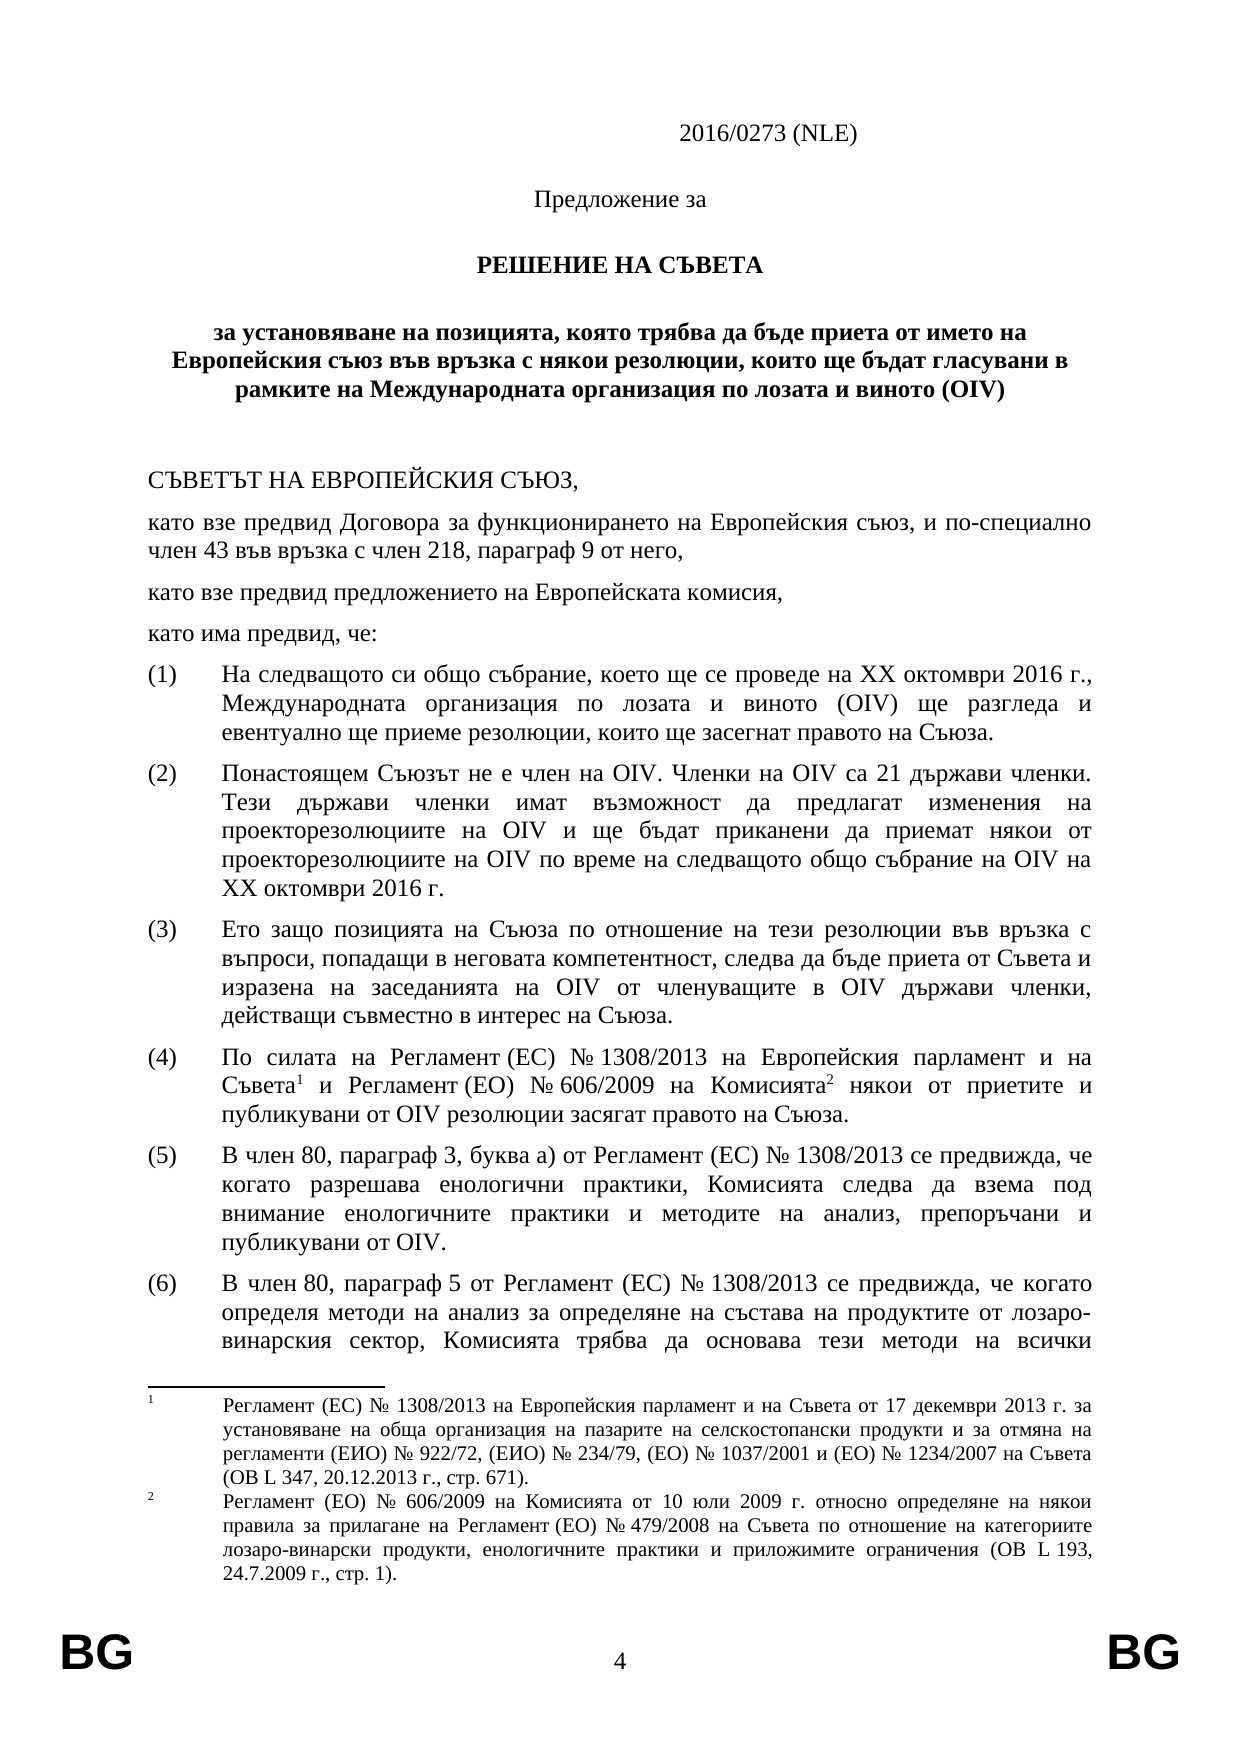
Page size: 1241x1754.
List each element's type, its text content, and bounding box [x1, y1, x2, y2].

text като взе предвид предложението на Европейската комисия, [148, 577, 1093, 606]
text 2016/0273 (NLE) [679, 118, 1093, 147]
text (5) В член 80, параграф 3, буква а) от Регламент (ЕС) № 1308/2013 се предвижда, че когато разрешава енологични практики, Комисията следва да взема под внимание енологичните практики и методите на анализ, препоръчани и публикувани от OIV. [148, 1141, 1093, 1256]
text (4) По силата на Регламент (ЕС) № 1308/2013 на Европейския парламент и на Съвета и Регламент (ЕО) № 606/2009 на Комисията някои от приетите и публикувани от OIV резолюции засягат правото на Съюза. [148, 1042, 1093, 1128]
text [148, 1268, 1093, 1354]
text РЕШЕНИЕ НА СЪВЕТА [148, 251, 1093, 279]
text (2) Понастоящем Съюзът не е член на OIV. Членки на OIV са 21 държави членки. Тези държави членки имат възможност да предлагат изменения на проекторезолюциите на OIV и ще бъдат приканени да приемат някои от проекторезолюциите на OIV по време на следващото общо събрание на OIV на XX октомври 2016 г. [148, 758, 1093, 902]
text като взе предвид Договора за функционирането на Европейския съюз, и по-специално член 43 във връзка с член 218, параграф 9 от него, [148, 507, 1093, 564]
text СЪВЕТЪТ НА ЕВРОПЕЙСКИЯ СЪЮЗ, [148, 466, 1093, 494]
text като има предвид, че: [148, 618, 1093, 647]
text Предложение за [148, 184, 1093, 213]
text (1) На следващото си общо събрание, което ще се проведе на XX октомври 2016 г., Международната организация по лозата и виното (OIV) ще разгледа и евентуално ще приеме резолюции, които ще засегнат правото на Съюза. [148, 659, 1093, 746]
text (3) Ето защо позицията на Съюза по отношение на тези резолюции във връзка с въпроси, попадащи в неговата компетентност, следва да бъде приета от Съвета и изразена на заседанията на OIV от членуващите в OIV държави членки, действащи съвместно в интерес на Съюза. [148, 914, 1093, 1029]
text за установяване на позицията, която трябва да бъде приета от името на Европейския съюз във връзка с някои резолюции, които ще бъдат гласувани в рамките на Международната организация по лозата и виното (OIV) [148, 317, 1093, 403]
